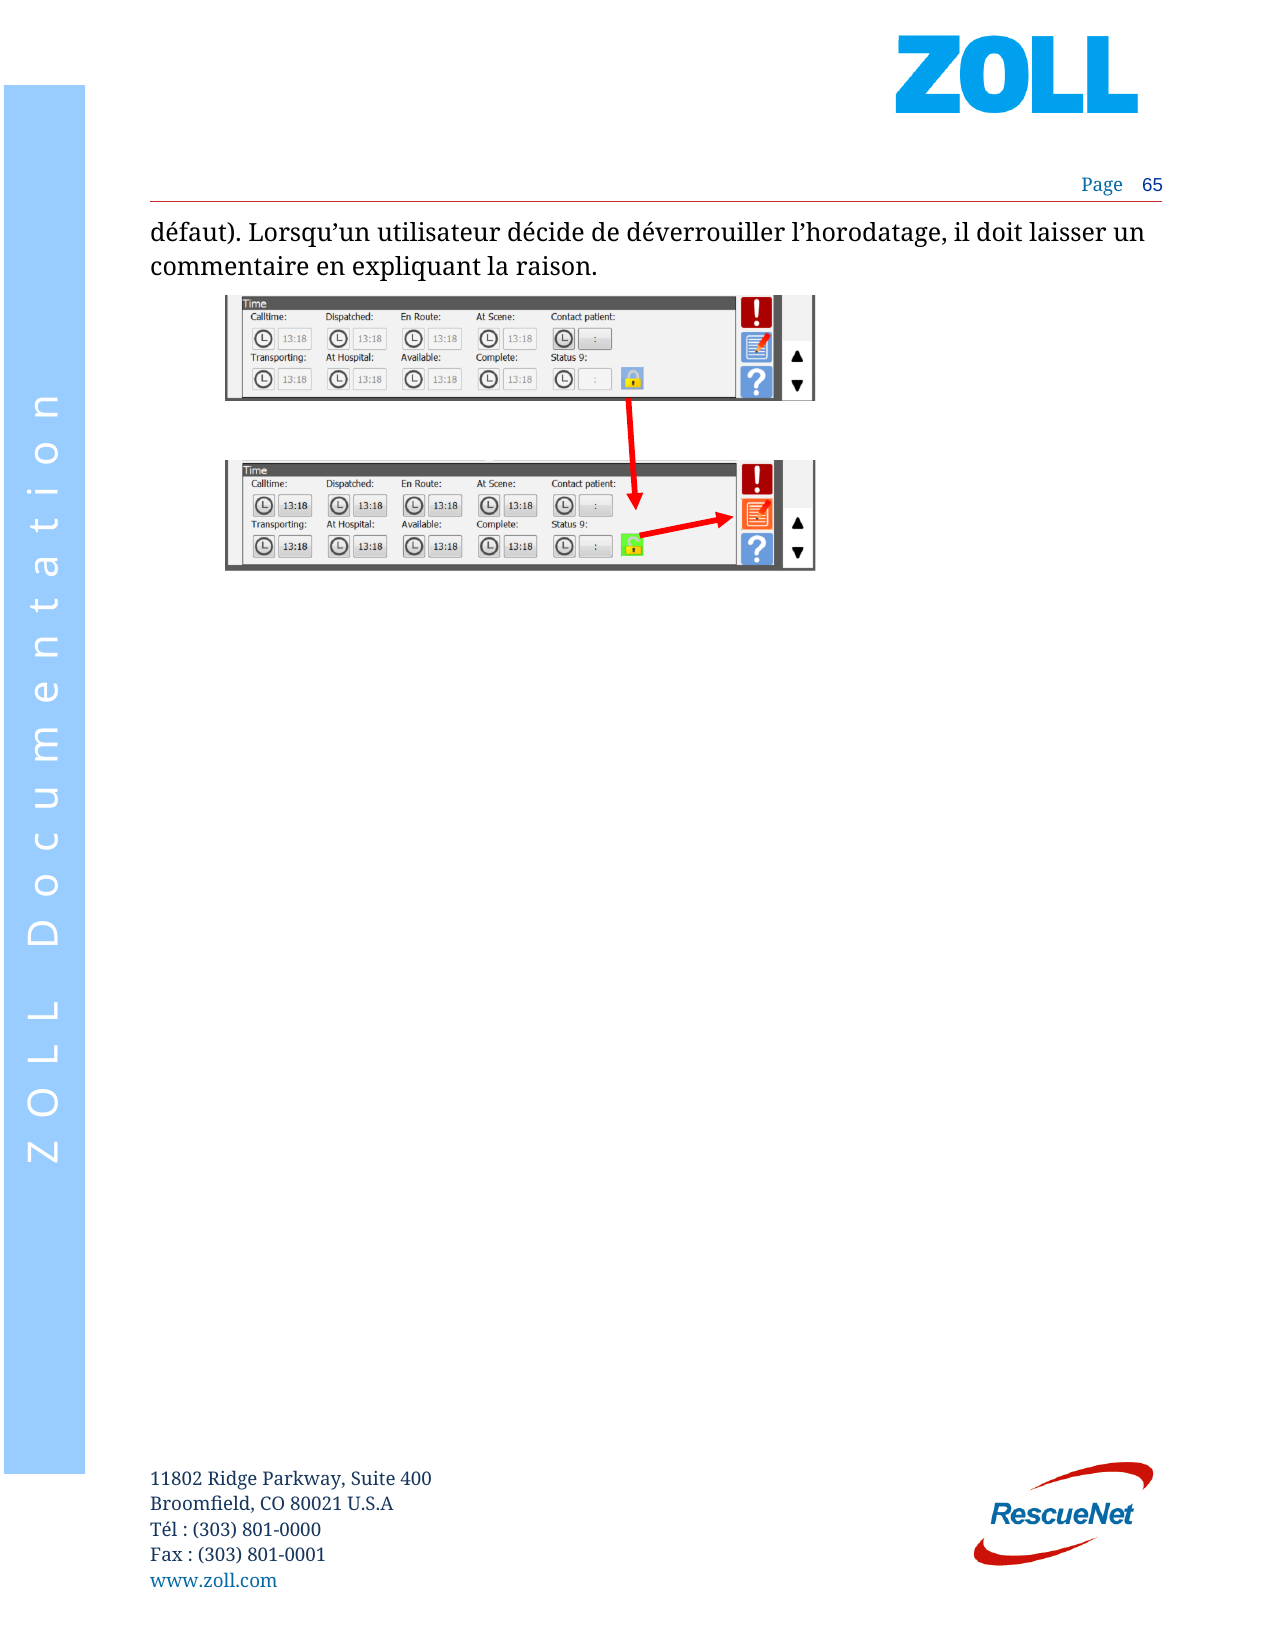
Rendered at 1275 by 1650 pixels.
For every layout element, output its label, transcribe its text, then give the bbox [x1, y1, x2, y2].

picture [225, 460, 816, 571]
picture [225, 295, 816, 401]
picture [972, 1461, 1155, 1567]
picture [891, 27, 1146, 122]
